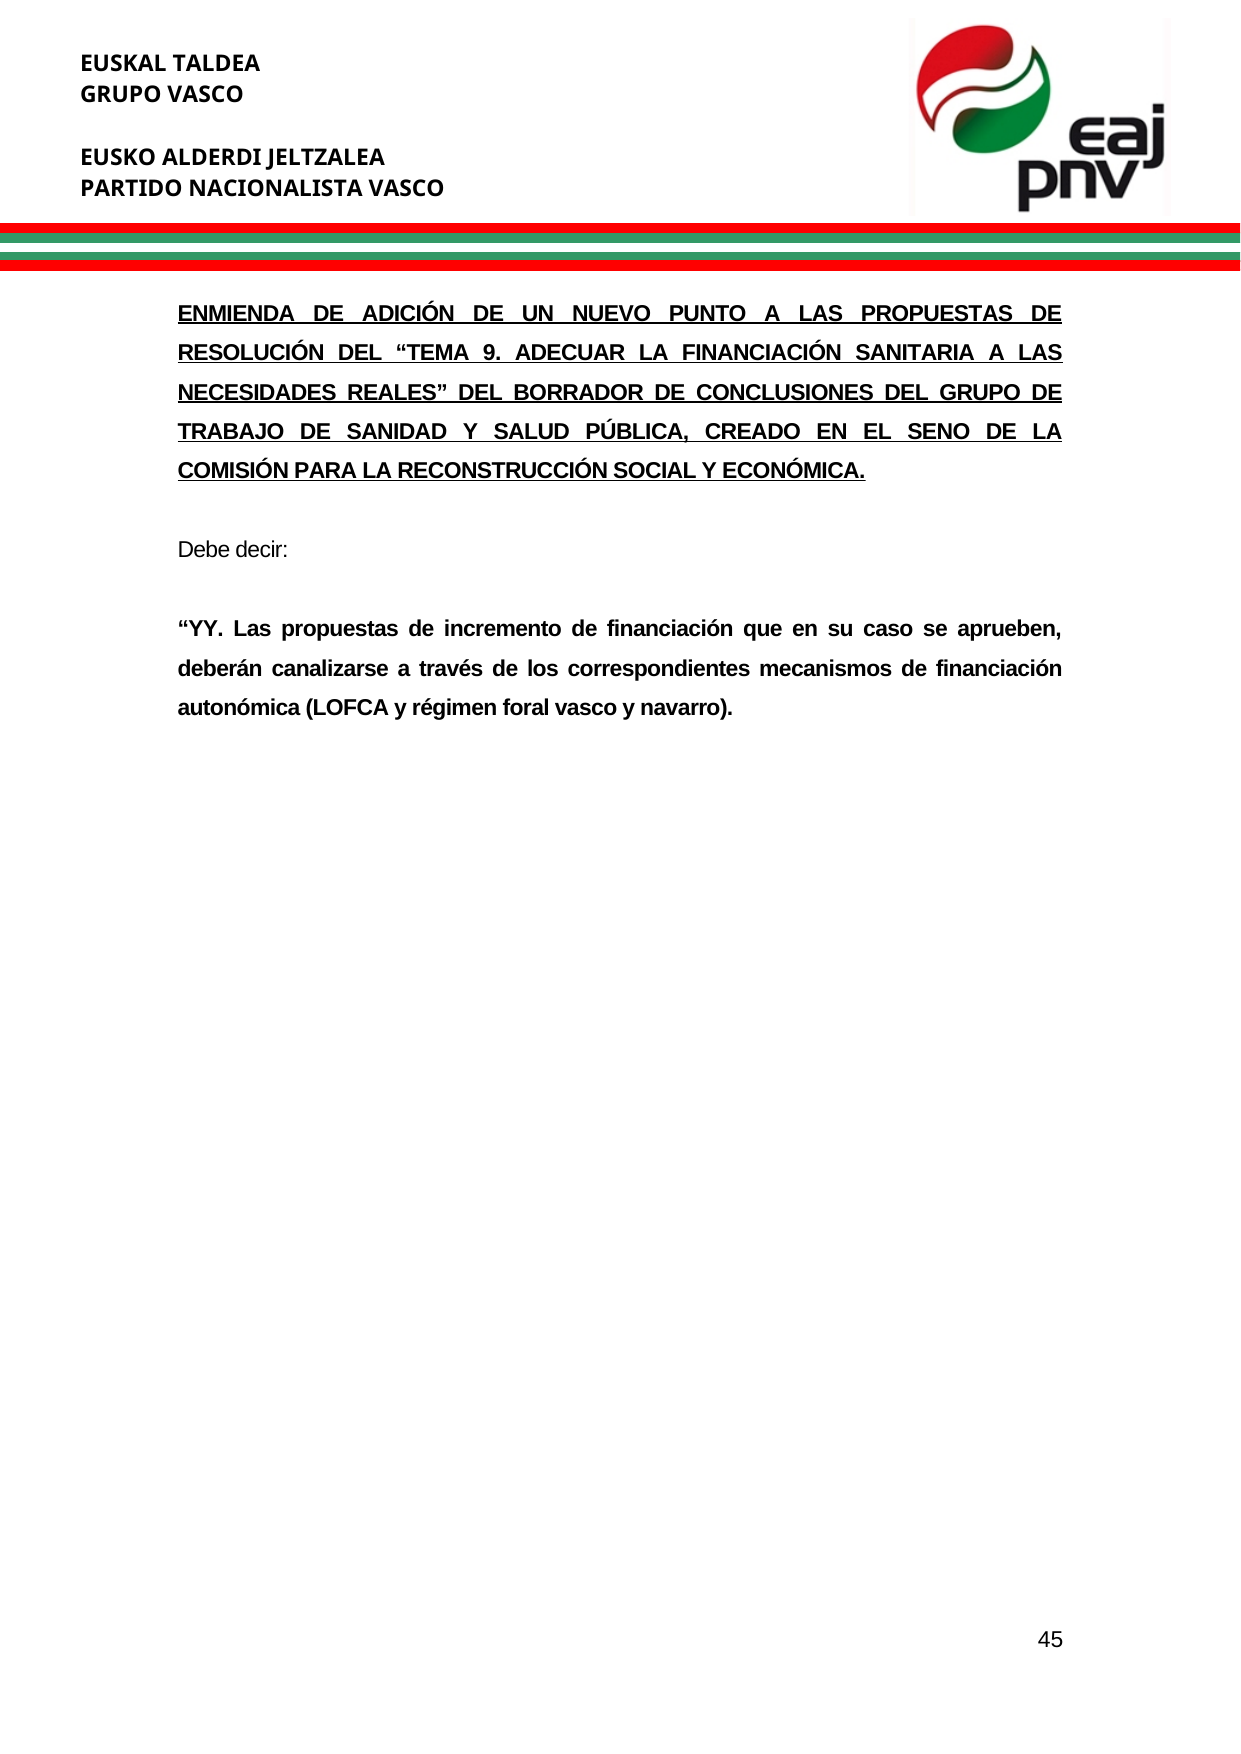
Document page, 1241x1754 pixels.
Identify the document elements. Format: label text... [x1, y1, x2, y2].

text ENMIENDA DE ADICIÓN DE UN NUEVO PUNTO A LAS PROPUESTAS DE RESOLUCIÓN DEL “TEMA 9. ADECUAR LA FINANCIACIÓN SANITARIA A LAS NECESIDADES REALES” DEL BORRADOR DE CONCLUSIONES DEL GRUPO DE TRABAJO DE SANIDAD Y SALUD PÚBLICA, CREADO EN EL SENO DE LA COMISIÓN PARA LA RECONSTRUCCIÓN SOCIAL Y ECONÓMICA. [177, 299, 1063, 362]
picture [908, 18, 1171, 216]
text Debe decir: [177, 536, 1063, 563]
text “YY. Las propuestas de incremento de financiación que en su caso se aprueben, deberán canalizarse a través de los correspondientes mecanismos de financiación autonómica (LOFCA y régimen foral vasco y navarro). [177, 615, 1063, 721]
text ENMIENDA DE ADICIÓN DE UN NUEVO PUNTO A LAS PROPUESTAS DE RESOLUCIÓN DEL “TEMA 9. ADECUAR LA FINANCIACIÓN SANITARIA A LAS NECESIDADES REALES” DEL BORRADOR DE CONCLUSIONES DEL GRUPO DE TRABAJO DE SANIDAD Y SALUD PÚBLICA, CREADO EN EL SENO DE LA COMISIÓN PARA LA RECONSTRUCCIÓN SOCIAL Y ECONÓMICA. [177, 363, 1063, 484]
